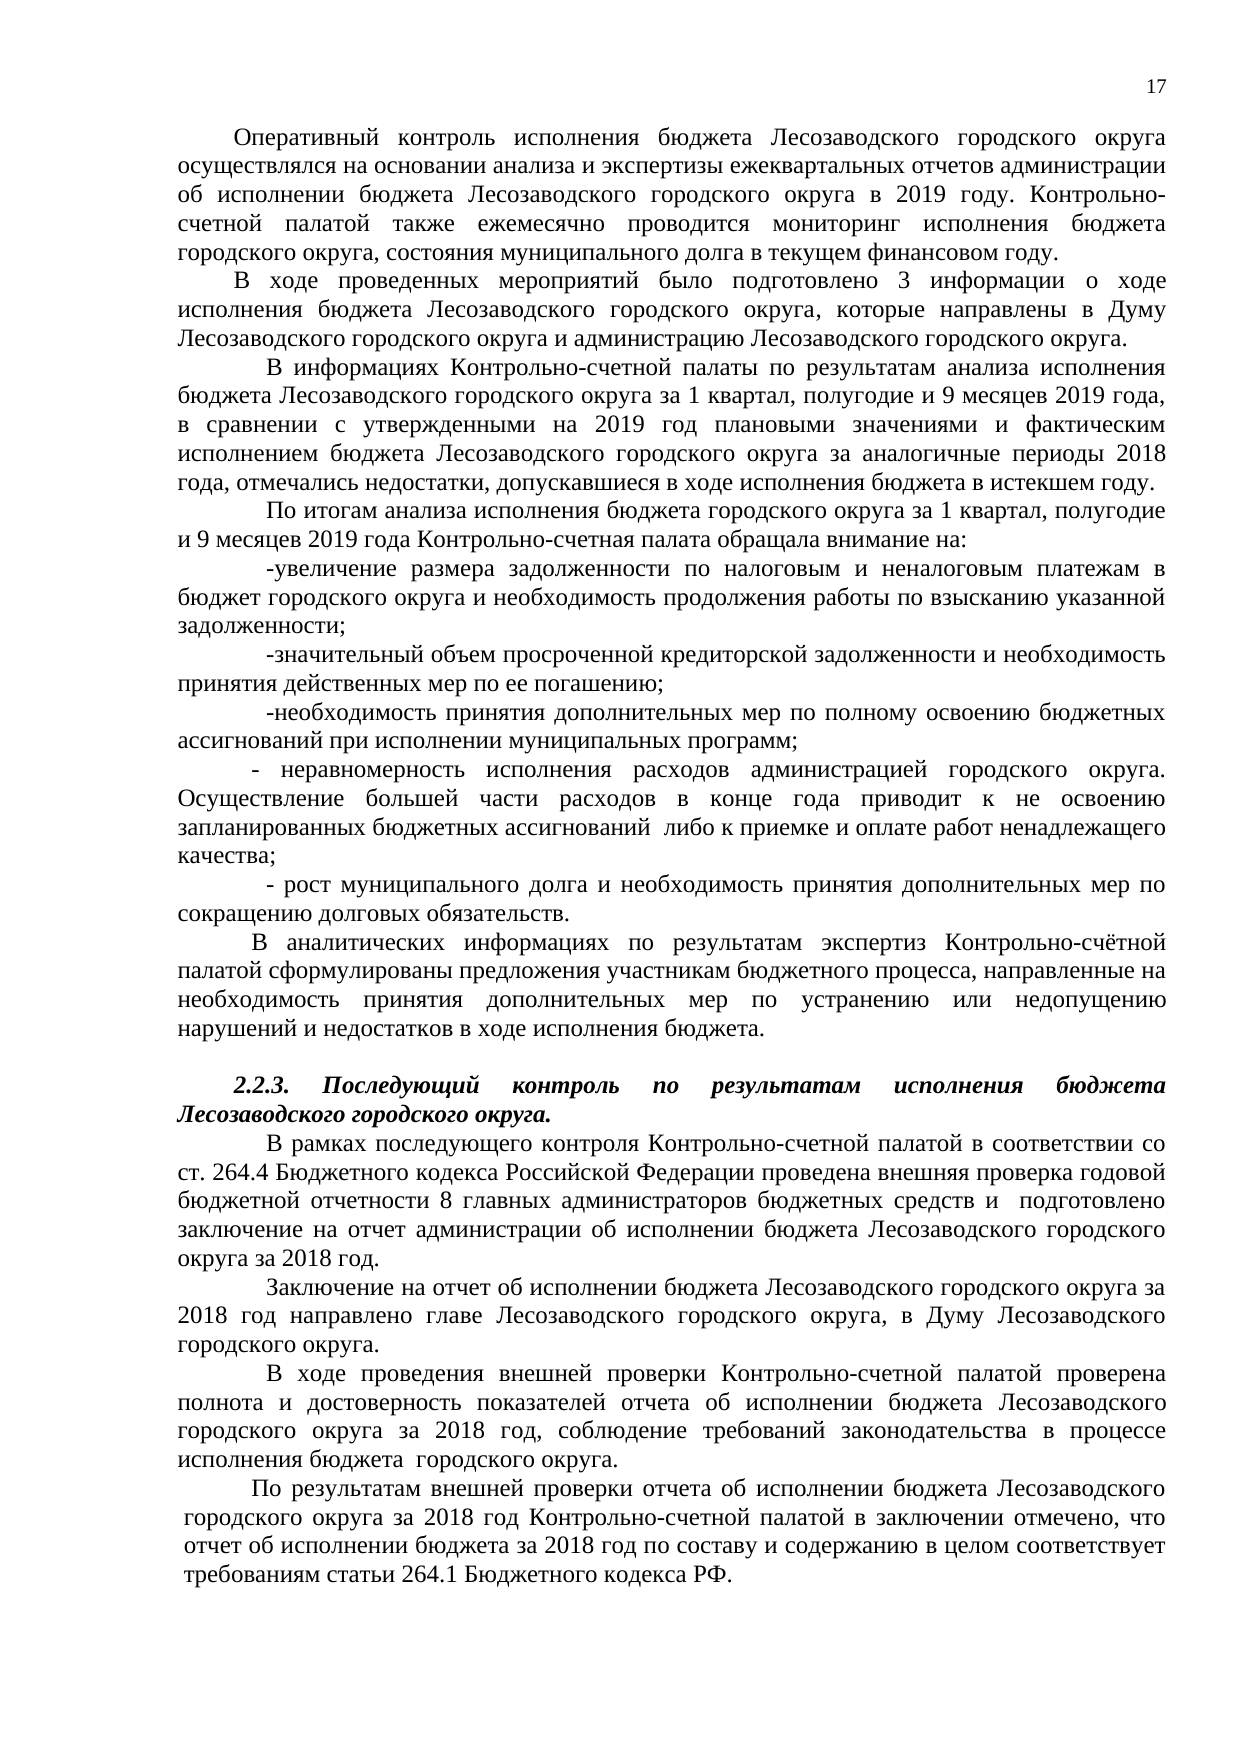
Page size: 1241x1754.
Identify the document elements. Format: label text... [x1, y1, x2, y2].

text В ходе проведенных мероприятий было подготовлено 3 информации о ходе исполнения бюджета Лесозаводского городского округа, которые направлены в Думу Лесозаводского городского округа и администрацию Лесозаводского городского округа. [177, 266, 1167, 352]
text В ходе проведения внешней проверки Контрольно-счетной палатой проверена полнота и достоверность показателей отчета об исполнении бюджета Лесозаводского городского округа за 2018 год, соблюдение требований законодательства в процессе исполнения бюджета городского округа. [177, 1358, 1167, 1473]
text - неравномерность исполнения расходов администрацией городского округа. Осуществление большей части расходов в конце года приводит к не освоению запланированных бюджетных ассигнований либо к приемке и оплате работ ненадлежащего качества; [177, 754, 1167, 869]
text - рост муниципального долга и необходимость принятия дополнительных мер по сокращению долговых обязательств. [177, 869, 1167, 927]
text По итогам анализа исполнения бюджета городского округа за 1 квартал, полугодие и 9 месяцев 2019 года Контрольно-счетная палата обращала внимание на: [177, 496, 1167, 553]
text В рамках последующего контроля Контрольно-счетной палатой в соответствии со ст. 264.4 Бюджетного кодекса Российской Федерации проведена внешняя проверка годовой бюджетной отчетности 8 главных администраторов бюджетных средств и подготовлено заключение на отчет администрации об исполнении бюджета Лесозаводского городского округа за 2018 год. [177, 1128, 1167, 1272]
text -увеличение размера задолженности по налоговым и неналоговым платежам в бюджет городского округа и необходимость продолжения работы по взысканию указанной задолженности; [177, 553, 1167, 639]
text В аналитических информациях по результатам экспертиз Контрольно-счётной палатой сформулированы предложения участникам бюджетного процесса, направленные на необходимость принятия дополнительных мер по устранению или недопущению нарушений и недостатков в ходе исполнения бюджета. [177, 927, 1167, 1042]
text -значительный объем просроченной кредиторской задолженности и необходимость принятия действенных мер по ее погашению; [177, 639, 1167, 697]
text Оперативный контроль исполнения бюджета Лесозаводского городского округа осуществлялся на основании анализа и экспертизы ежеквартальных отчетов администрации об исполнении бюджета Лесозаводского городского округа в 2019 году. Контрольно-счетной палатой также ежемесячно проводится мониторинг исполнения бюджета городского округа, состояния муниципального долга в текущем финансовом году. [177, 122, 1167, 266]
text Заключение на отчет об исполнении бюджета Лесозаводского городского округа за 2018 год направлено главе Лесозаводского городского округа, в Думу Лесозаводского городского округа. [177, 1272, 1167, 1358]
text По результатам внешней проверки отчета об исполнении бюджета Лесозаводского городского округа за 2018 год Контрольно-счетной палатой в заключении отмечено, что отчет об исполнении бюджета за 2018 год по составу и содержанию в целом соответствует требованиям статьи 264.1 Бюджетного кодекса РФ. [183, 1473, 1167, 1588]
text -необходимость принятия дополнительных мер по полному освоению бюджетных ассигнований при исполнении муниципальных программ; [177, 697, 1167, 754]
text В информациях Контрольно-счетной палаты по результатам анализа исполнения бюджета Лесозаводского городского округа за 1 квартал, полугодие и 9 месяцев 2019 года, в сравнении с утвержденными на 2019 год плановыми значениями и фактическим исполнением бюджета Лесозаводского городского округа за аналогичные периоды 2018 года, отмечались недостатки, допускавшиеся в ходе исполнения бюджета в истекшем году. [177, 352, 1167, 496]
text 2.2.3. Последующий контроль по результатам исполнения бюджета Лесозаводского городского округа. [177, 1071, 1167, 1128]
